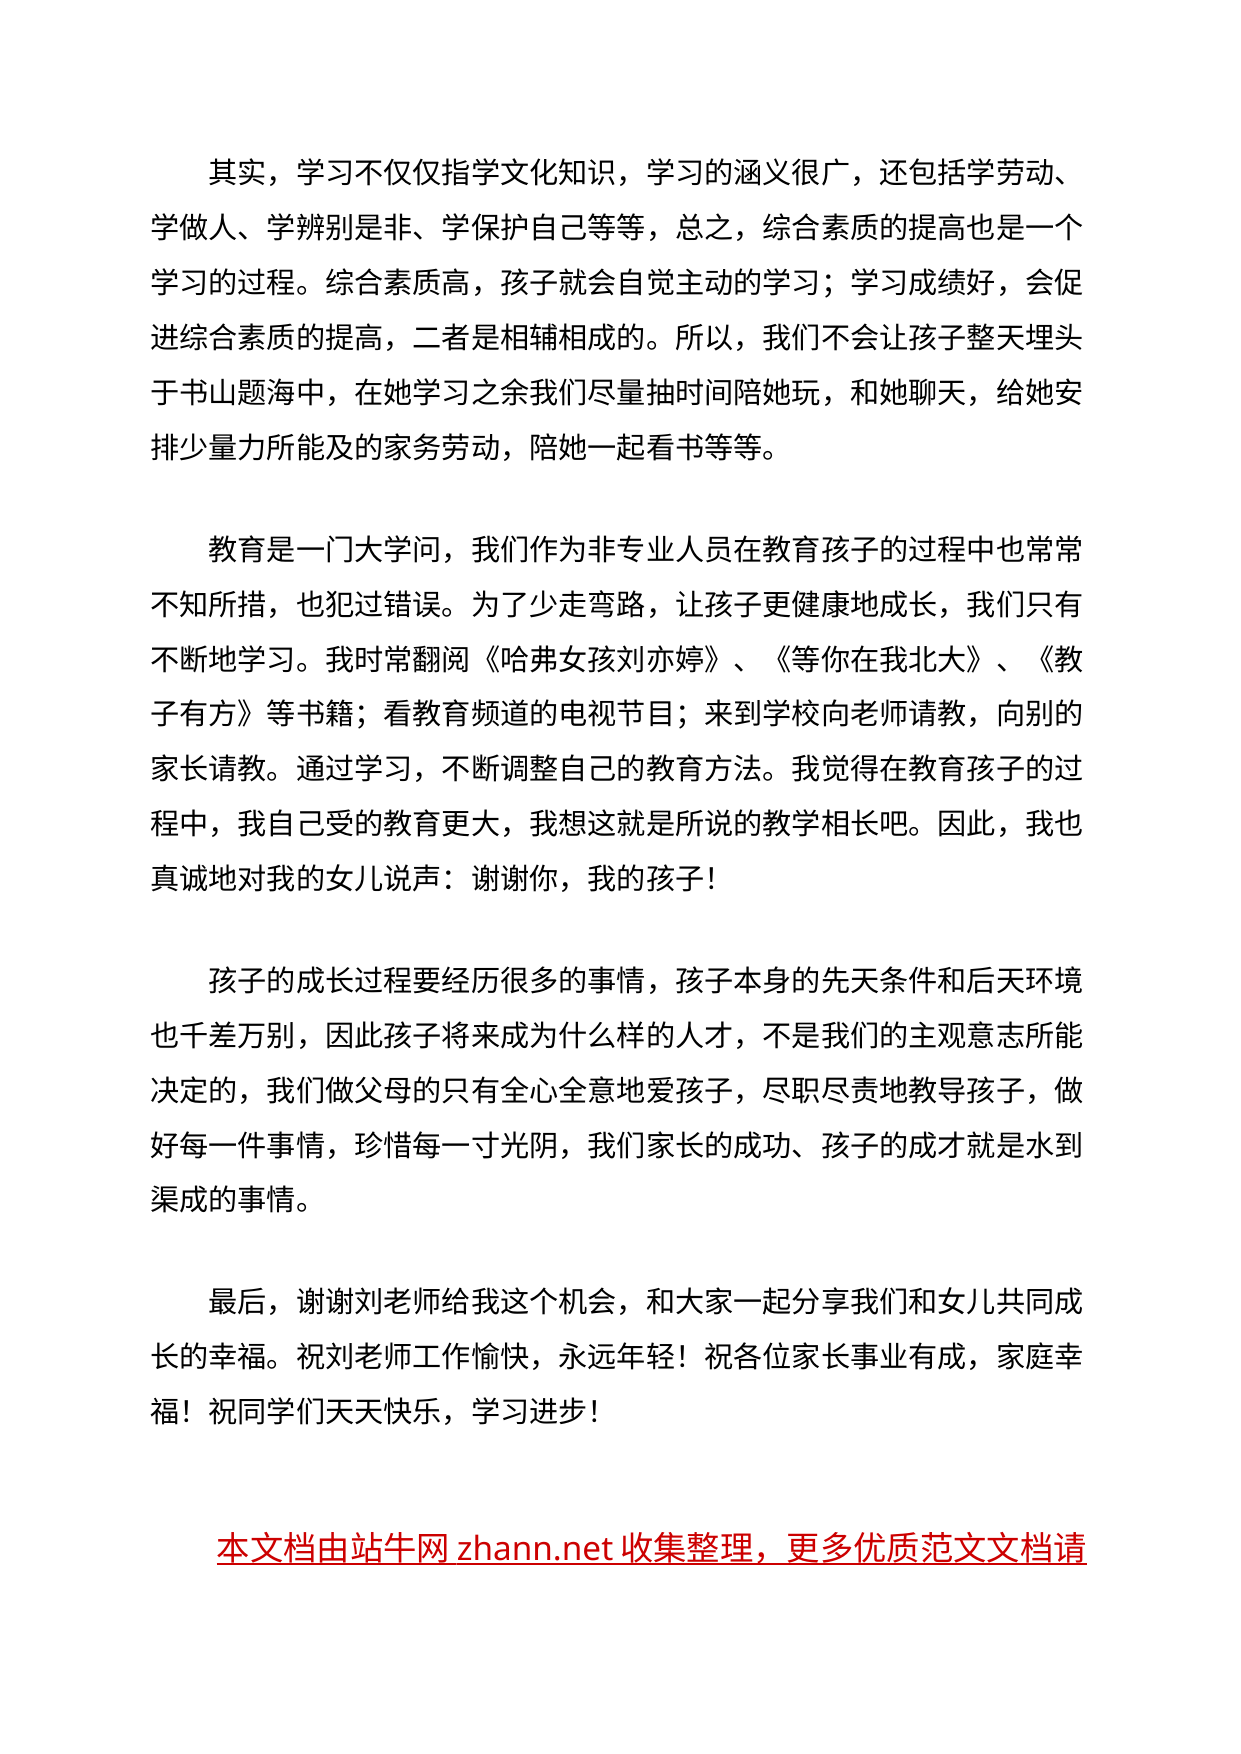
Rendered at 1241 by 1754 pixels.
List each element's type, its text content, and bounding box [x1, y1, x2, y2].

text 其实，学习不仅仅指学文化知识，学习的涵义很广，还包括学劳动、学做人、学辨别是非、学保护自己等等，总之，综合素质的提高也是一个学习的过程。综合素质高，孩子就会自觉主动的学习；学习成绩好，会促进综合素质的提高，二者是相辅相成的。所以，我们不会让孩子整天埋头于书山题海中，在她学习之余我们尽量抽时间陪她玩，和她聊天，给她安排少量力所能及的家务劳动，陪她一起看书等等。 [150, 150, 1090, 467]
text 教育是一门大学问，我们作为非专业人员在教育孩子的过程中也常常不知所措，也犯过错误。为了少走弯路，让孩子更健康地成长，我们只有不断地学习。我时常翻阅《哈弗女孩刘亦婷》、《等你在我北大》、《教子有方》等书籍；看教育频道的电视节目；来到学校向老师请教，向别的家长请教。通过学习，不断调整自己的教育方法。我觉得在教育孩子的过程中，我自己受的教育更大，我想这就是所说的教学相长吧。因此，我也真诚地对我的女儿说声：谢谢你，我的孩子！ [150, 526, 1090, 898]
text 最后，谢谢刘老师给我这个机会，和大家一起分享我们和女儿共同成长的幸福。祝刘老师工作愉快，永远年轻！祝各位家长事业有成，家庭幸福！祝同学们天天快乐，学习进步！ [150, 1279, 1090, 1431]
text 孩子的成长过程要经历很多的事情，孩子本身的先天条件和后天环境也千差万别，因此孩子将来成为什么样的人才，不是我们的主观意志所能决定的，我们做父母的只有全心全意地爱孩子，尽职尽责地教导孩子，做好每一件事情，珍惜每一寸光阴，我们家长的成功、孩子的成才就是水到渠成的事情。 [150, 957, 1090, 1219]
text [150, 1522, 1090, 1570]
